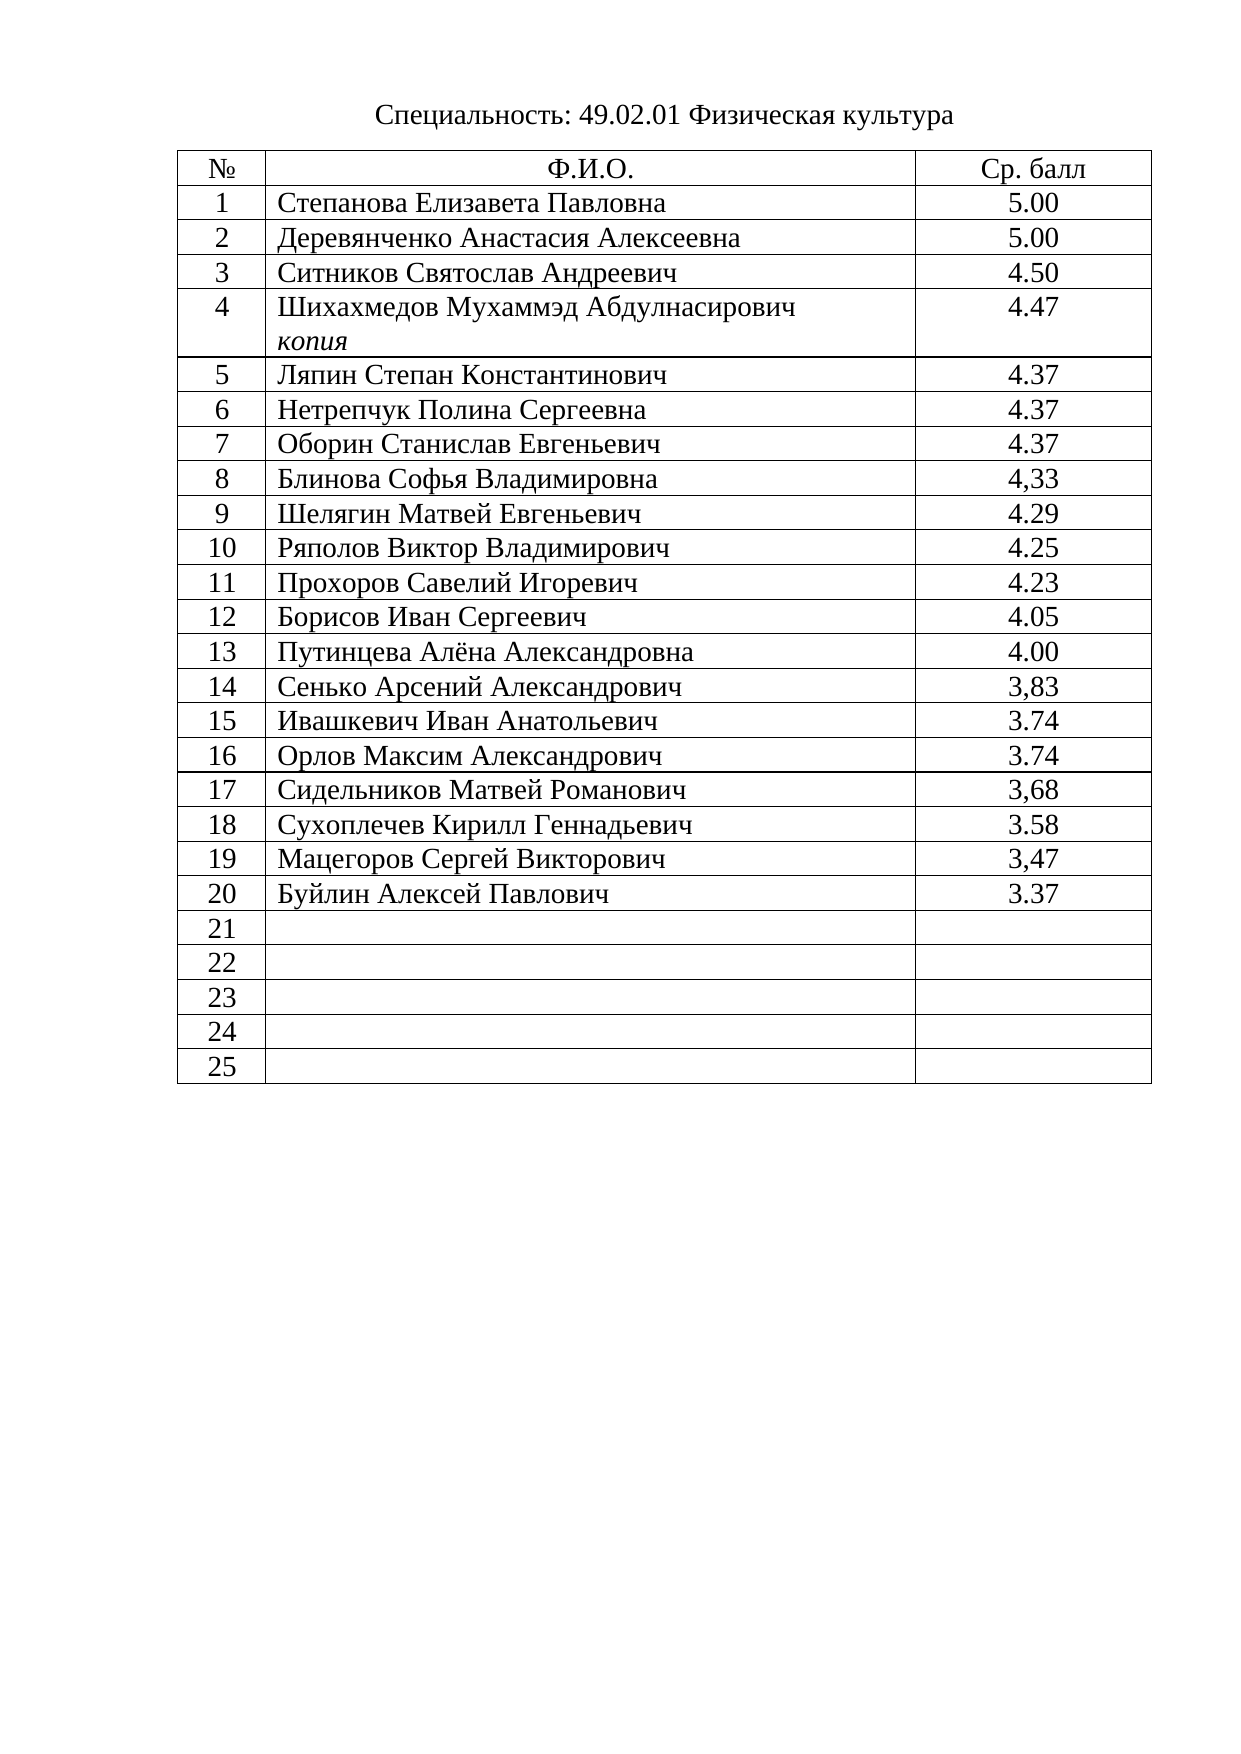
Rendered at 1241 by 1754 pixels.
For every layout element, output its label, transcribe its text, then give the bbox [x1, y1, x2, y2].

table_cell 17 [178, 773, 265, 806]
table_cell 3,83 [916, 669, 1151, 702]
table_cell Нетрепчук Полина Сергеевна [266, 392, 915, 426]
table_header Ср. балл [916, 151, 1151, 184]
table_cell Борисов Иван Сергеевич [266, 600, 915, 633]
table_cell 4.37 [916, 427, 1151, 460]
table_cell Ситников Святослав Андреевич [266, 255, 915, 288]
table_cell 9 [178, 496, 265, 529]
table_cell Шихахмедов Мухаммэд Абдулнасирович копия [266, 289, 915, 356]
table_cell Прохоров Савелий Игоревич [266, 565, 915, 598]
table_cell 6 [178, 392, 265, 426]
table_cell 4 [178, 289, 265, 356]
table_cell [916, 911, 1151, 944]
table_cell [266, 980, 915, 1013]
table_cell 2 [178, 220, 265, 254]
table_cell [916, 1015, 1151, 1048]
table_cell Блинова Софья Владимировна [266, 461, 915, 495]
table_cell 4.23 [916, 565, 1151, 598]
table_cell 3 [178, 255, 265, 288]
table_cell Ляпин Степан Константинович [266, 358, 915, 391]
table_cell 3.74 [916, 738, 1151, 771]
table_header Ф.И.О. [266, 151, 915, 184]
table_cell 18 [178, 807, 265, 841]
table_cell 19 [178, 842, 265, 875]
table_cell 4.37 [916, 358, 1151, 391]
table_cell [916, 945, 1151, 979]
table_cell 15 [178, 703, 265, 737]
table_cell 13 [178, 634, 265, 668]
table_cell Ряполов Виктор Владимирович [266, 530, 915, 564]
table_cell 5.00 [916, 220, 1151, 254]
table_cell Сенько Арсений Александрович [266, 669, 915, 702]
text Специальность: 49.02.01 Физическая культура [177, 97, 1152, 131]
table_cell 4.00 [916, 634, 1151, 668]
table_cell [266, 1015, 915, 1048]
table_cell 4,33 [916, 461, 1151, 495]
table_header № [178, 151, 265, 184]
table_cell [266, 945, 915, 979]
table_cell 11 [178, 565, 265, 598]
table_cell 23 [178, 980, 265, 1013]
table_cell 3,68 [916, 773, 1151, 806]
table_cell 4.25 [916, 530, 1151, 564]
table_cell 3.37 [916, 876, 1151, 910]
table_cell Сухоплечев Кирилл Геннадьевич [266, 807, 915, 841]
table_cell 1 [178, 186, 265, 219]
table_cell Буйлин Алексей Павлович [266, 876, 915, 910]
table_cell 3,47 [916, 842, 1151, 875]
table_cell [266, 1049, 915, 1083]
table_cell [266, 911, 915, 944]
table_cell 4.29 [916, 496, 1151, 529]
table_cell Мацегоров Сергей Викторович [266, 842, 915, 875]
table_cell Оборин Станислав Евгеньевич [266, 427, 915, 460]
table_cell 4.37 [916, 392, 1151, 426]
table_cell 21 [178, 911, 265, 944]
table_cell 4.05 [916, 600, 1151, 633]
table_cell 3.58 [916, 807, 1151, 841]
table_cell 16 [178, 738, 265, 771]
table_cell Деревянченко Анастасия Алексеевна [266, 220, 915, 254]
table_cell 5.00 [916, 186, 1151, 219]
table_cell 8 [178, 461, 265, 495]
table_cell 24 [178, 1015, 265, 1048]
table_cell 20 [178, 876, 265, 910]
table_cell [916, 1049, 1151, 1083]
table_cell Путинцева Алёна Александровна [266, 634, 915, 668]
table_cell 10 [178, 530, 265, 564]
table_cell [916, 980, 1151, 1013]
table_cell Степанова Елизавета Павловна [266, 186, 915, 219]
table_cell 25 [178, 1049, 265, 1083]
table_cell 22 [178, 945, 265, 979]
table_cell 4.47 [916, 289, 1151, 356]
table_cell 5 [178, 358, 265, 391]
table_cell 14 [178, 669, 265, 702]
table_cell Орлов Максим Александрович [266, 738, 915, 771]
table_cell 7 [178, 427, 265, 460]
table_cell 3.74 [916, 703, 1151, 737]
table_cell 12 [178, 600, 265, 633]
table_cell Ивашкевич Иван Анатольевич [266, 703, 915, 737]
table_cell Шелягин Матвей Евгеньевич [266, 496, 915, 529]
table_cell 4.50 [916, 255, 1151, 288]
table_cell Сидельников Матвей Романович [266, 773, 915, 806]
